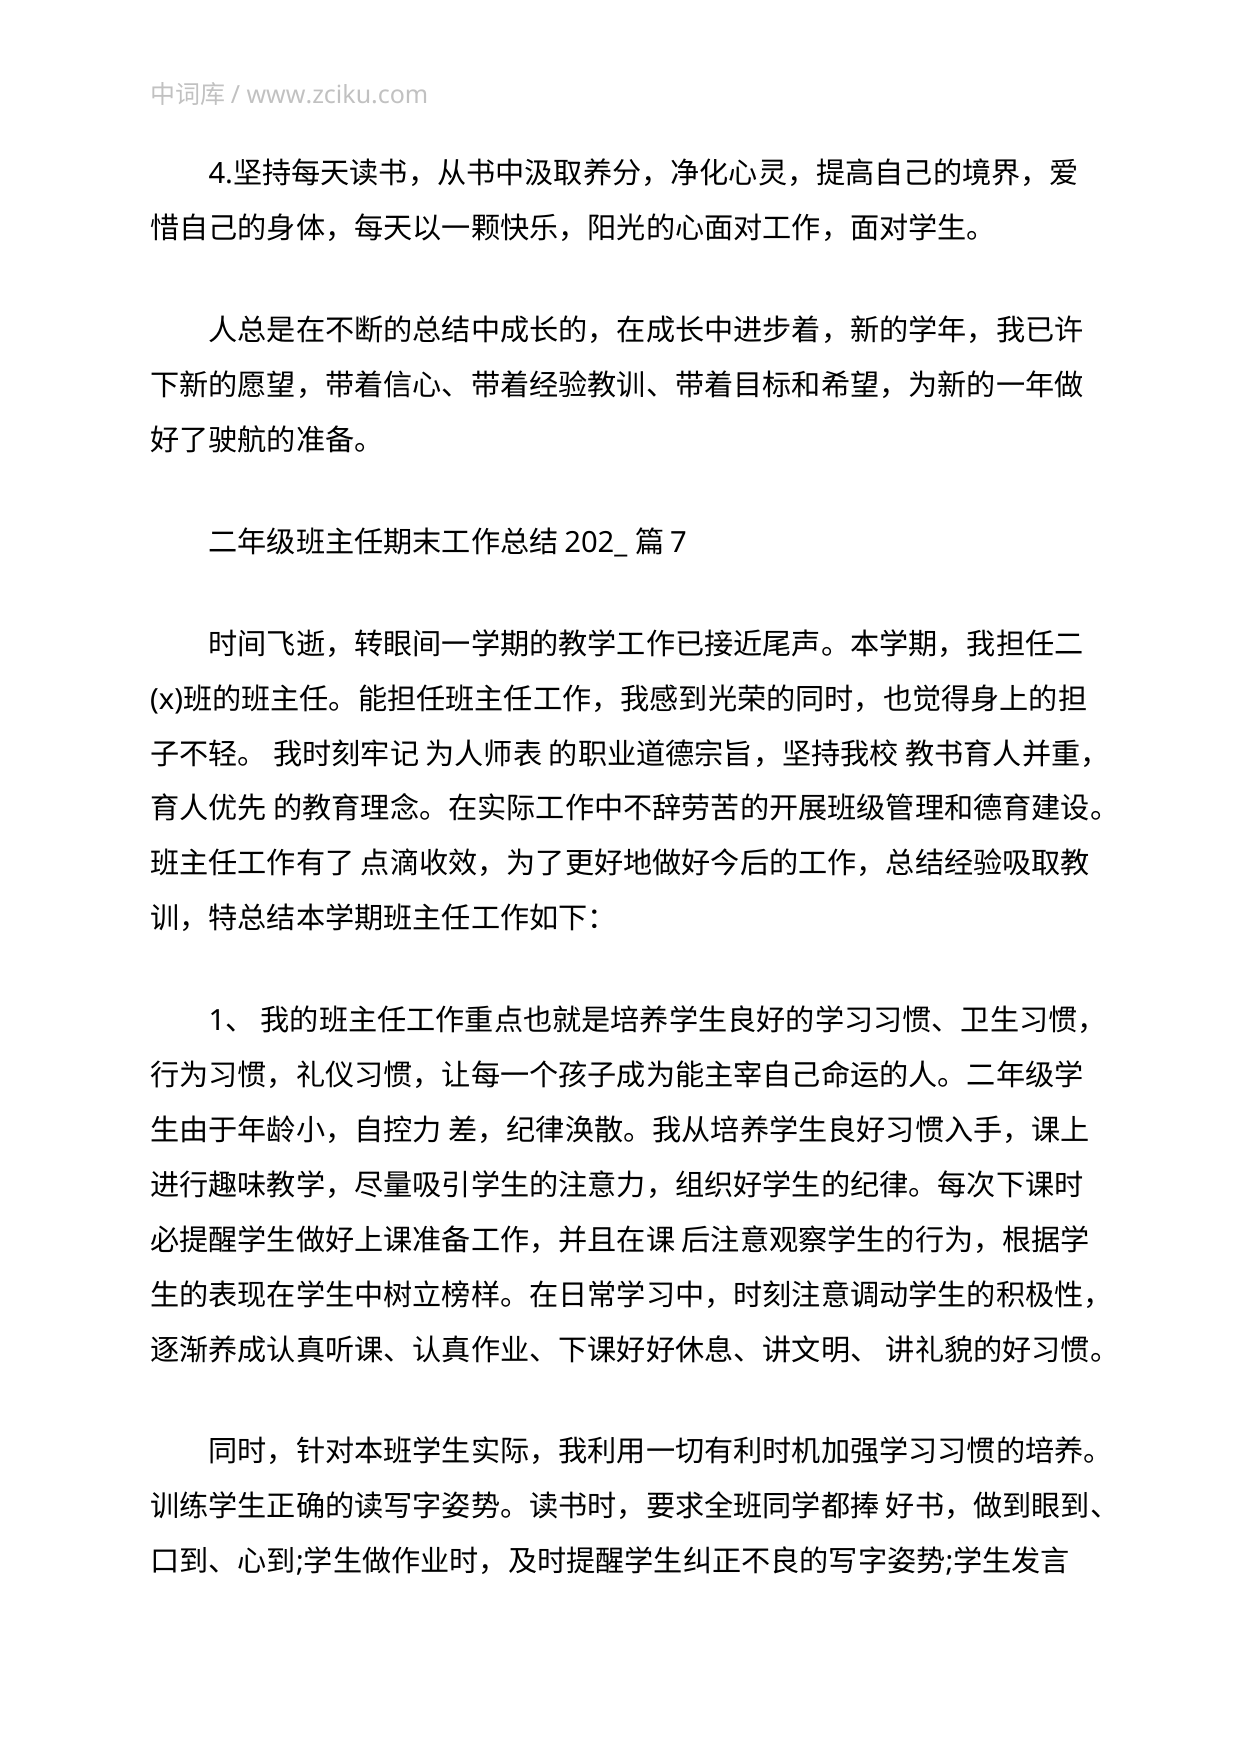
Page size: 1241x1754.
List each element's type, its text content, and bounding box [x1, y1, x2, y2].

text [150, 1428, 1090, 1580]
text 1、 我的班主任工作重点也就是培养学生良好的学习习惯、卫生习惯，行为习惯，礼仪习惯，让每一个孩子成为能主宰自己命运的人。二年级学生由于年龄小，自控力 差，纪律涣散。我从培养学生良好习惯入手，课上进行趣味教学，尽量吸引学生的注意力，组织好学生的纪律。每次下课时必提醒学生做好上课准备工作，并且在课 后注意观察学生的行为，根据学生的表现在学生中树立榜样。在日常学习中，时刻注意调动学生的积极性，逐渐养成认真听课、认真作业、下课好好休息、讲文明、 讲礼貌的好习惯。 [150, 997, 1090, 1368]
text 人总是在不断的总结中成长的，在成长中进步着，新的学年，我已许下新的愿望，带着信心、带着经验教训、带着目标和希望，为新的一年做好了驶航的准备。 [150, 307, 1090, 459]
text 二年级班主任期末工作总结202_ 篇7 [150, 518, 1090, 561]
text 时间飞逝，转眼间一学期的教学工作已接近尾声。本学期，我担任二(x)班的班主任。能担任班主任工作，我感到光荣的同时，也觉得身上的担子不轻。 我时刻牢记 为人师表 的职业道德宗旨，坚持我校 教书育人并重，育人优先 的教育理念。在实际工作中不辞劳苦的开展班级管理和德育建设。班主任工作有了 点滴收效，为了更好地做好今后的工作，总结经验吸取教训，特总结本学期班主任工作如下： [150, 620, 1090, 937]
text 4.坚持每天读书，从书中汲取养分，净化心灵，提高自己的境界，爱惜自己的身体，每天以一颗快乐，阳光的心面对工作，面对学生。 [150, 150, 1090, 247]
